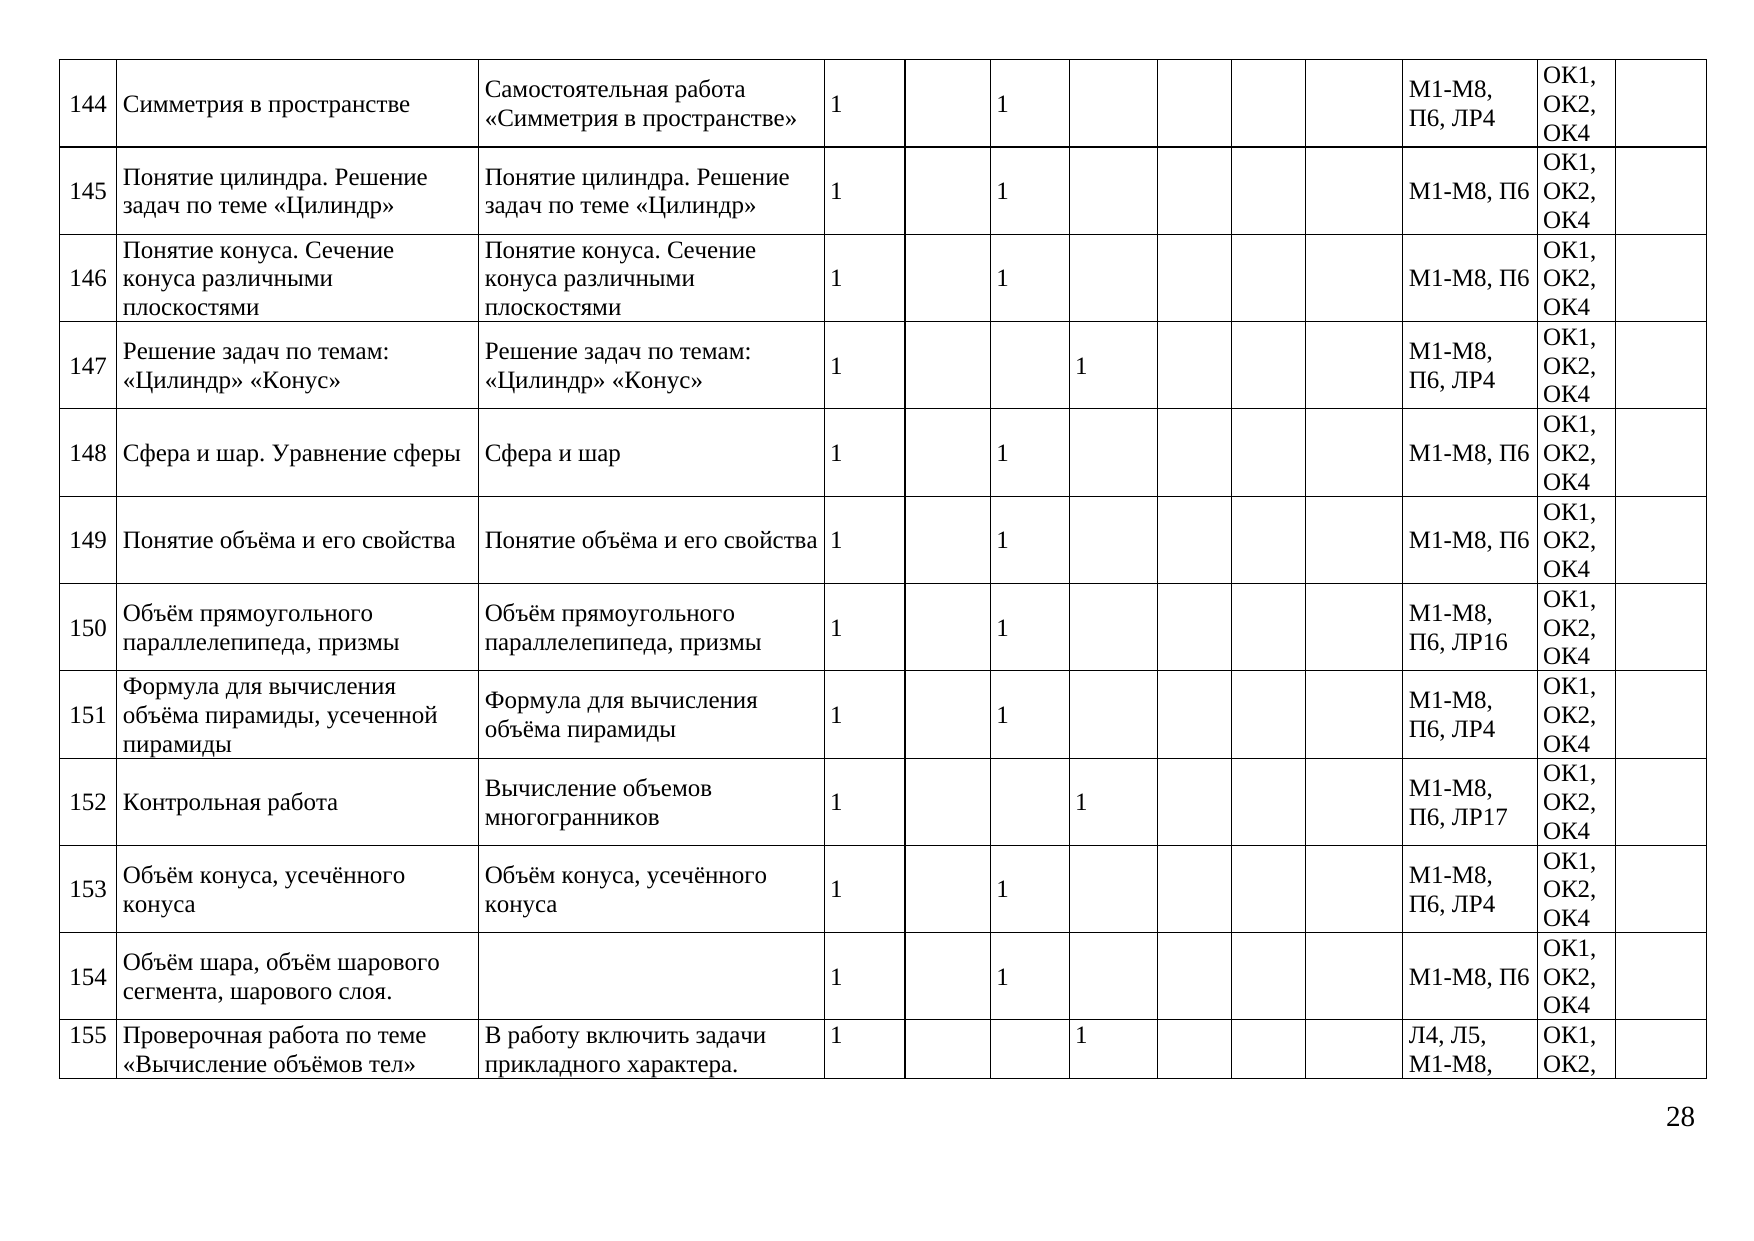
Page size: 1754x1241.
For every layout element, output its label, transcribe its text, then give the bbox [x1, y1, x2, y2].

table_cell [1158, 409, 1231, 496]
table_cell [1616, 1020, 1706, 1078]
table_cell 1 [825, 846, 904, 932]
table_cell [1616, 322, 1706, 408]
table_cell [1616, 148, 1706, 234]
table_cell Объём шара, объём шарового сегмента, шарового слоя. [117, 933, 478, 1019]
table_cell 1 [825, 759, 904, 845]
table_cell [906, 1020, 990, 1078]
table_cell [906, 933, 990, 1019]
table_cell 155 [60, 1020, 116, 1078]
table_cell [1070, 60, 1157, 146]
table_cell Решение задач по темам: «Цилиндр» «Конус» [479, 322, 824, 408]
table_cell [1616, 584, 1706, 670]
table_cell [1232, 148, 1305, 234]
table_cell [1232, 759, 1305, 845]
table_cell [906, 584, 990, 670]
table_cell [1158, 933, 1231, 1019]
table_cell Формула для вычисления объёма пирамиды, усеченной пирамиды [117, 671, 478, 757]
table_cell М1-М8, П6, ЛР17 [1403, 759, 1537, 845]
table_cell [1158, 148, 1231, 234]
table_cell [1158, 235, 1231, 321]
table_cell Сфера и шар [479, 409, 824, 496]
table_cell 145 [60, 148, 116, 234]
table_cell Симметрия в пространстве [117, 60, 478, 146]
table_cell [1616, 235, 1706, 321]
table_cell [1232, 235, 1305, 321]
table_cell [1158, 497, 1231, 583]
table_cell 1 [991, 933, 1069, 1019]
table_cell [1616, 846, 1706, 932]
table_cell 147 [60, 322, 116, 408]
table_cell [1158, 60, 1231, 146]
table_cell [906, 497, 990, 583]
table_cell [479, 1020, 824, 1078]
table_cell [1616, 409, 1706, 496]
table_cell М1-М8, П6, ЛР16 [1403, 584, 1537, 670]
table_cell ОК1, ОК2, ОК4 [1538, 148, 1615, 234]
table_cell Понятие объёма и его свойства [117, 497, 478, 583]
table_cell [906, 671, 990, 757]
table_cell [1070, 235, 1157, 321]
table_cell 151 [60, 671, 116, 757]
table_cell 152 [60, 759, 116, 845]
table_cell 148 [60, 409, 116, 496]
table_cell Контрольная работа [117, 759, 478, 845]
table_cell Самостоятельная работа «Симметрия в пространстве» [479, 60, 824, 146]
table_cell [1232, 671, 1305, 757]
table_cell ОК1, ОК2, ОК4 [1538, 409, 1615, 496]
table_cell [1306, 148, 1402, 234]
table_cell М1-М8, П6, ЛР4 [1403, 60, 1537, 146]
table_cell [991, 759, 1069, 845]
table_cell ОК1, ОК2, ОК4 [1538, 671, 1615, 757]
table_cell [1158, 671, 1231, 757]
table_cell [1158, 584, 1231, 670]
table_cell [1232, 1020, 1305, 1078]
table_cell 1 [991, 584, 1069, 670]
table_cell [1070, 846, 1157, 932]
table_cell [1232, 322, 1305, 408]
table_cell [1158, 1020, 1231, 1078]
table_cell 1 [991, 235, 1069, 321]
table_cell Сфера и шар. Уравнение сферы [117, 409, 478, 496]
table_cell [1306, 671, 1402, 757]
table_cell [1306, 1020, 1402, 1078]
table_cell [1306, 322, 1402, 408]
table_cell Объём прямоугольного параллелепипеда, призмы [117, 584, 478, 670]
table_cell [1616, 60, 1706, 146]
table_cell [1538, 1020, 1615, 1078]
table_cell ОК1, ОК2, ОК4 [1538, 322, 1615, 408]
table_cell 1 [825, 584, 904, 670]
table_cell [906, 759, 990, 845]
table_cell [1616, 671, 1706, 757]
table_cell 1 [825, 671, 904, 757]
table_cell [906, 322, 990, 408]
table_cell [1070, 933, 1157, 1019]
table_cell [1232, 846, 1305, 932]
table_cell ОК1, ОК2, ОК4 [1538, 933, 1615, 1019]
table_cell 1 [991, 60, 1069, 146]
table_cell [1070, 497, 1157, 583]
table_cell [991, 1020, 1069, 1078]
table_cell Понятие объёма и его свойства [479, 497, 824, 583]
table_cell М1-М8, П6, ЛР4 [1403, 671, 1537, 757]
table_cell М1-М8, П6 [1403, 235, 1537, 321]
table_cell [1232, 933, 1305, 1019]
table_cell [991, 322, 1069, 408]
table_cell [906, 409, 990, 496]
table_cell [1616, 933, 1706, 1019]
table_cell [479, 933, 824, 1019]
table_cell [1158, 846, 1231, 932]
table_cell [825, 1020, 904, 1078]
table_cell [1616, 759, 1706, 845]
table_cell 1 [991, 497, 1069, 583]
table_cell 149 [60, 497, 116, 583]
table_cell Понятие цилиндра. Решение задач по теме «Цилиндр» [117, 148, 478, 234]
table_cell [906, 235, 990, 321]
table_cell 1 [991, 409, 1069, 496]
table_cell ОК1, ОК2, ОК4 [1538, 759, 1615, 845]
table_cell 154 [60, 933, 116, 1019]
table_cell [1306, 584, 1402, 670]
table_cell 1 [991, 148, 1069, 234]
table_cell [906, 148, 990, 234]
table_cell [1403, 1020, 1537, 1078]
table_cell ОК1, ОК2, ОК4 [1538, 60, 1615, 146]
table_cell [1158, 759, 1231, 845]
table_cell М1-М8, П6, ЛР4 [1403, 322, 1537, 408]
table_cell [1232, 497, 1305, 583]
table_cell М1-М8, П6 [1403, 148, 1537, 234]
table_cell [1306, 497, 1402, 583]
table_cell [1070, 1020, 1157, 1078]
table_cell Вычисление объемов многогранников [479, 759, 824, 845]
table_cell 146 [60, 235, 116, 321]
table_cell [906, 60, 990, 146]
table_cell ОК1, ОК2, ОК4 [1538, 584, 1615, 670]
table_cell [1306, 60, 1402, 146]
table_cell Понятие конуса. Сечение конуса различными плоскостями [117, 235, 478, 321]
table_cell М1-М8, П6 [1403, 933, 1537, 1019]
table_cell Понятие конуса. Сечение конуса различными плоскостями [479, 235, 824, 321]
table_cell [1070, 671, 1157, 757]
table_cell 1 [825, 60, 904, 146]
table_cell М1-М8, П6 [1403, 497, 1537, 583]
table_cell ОК1, ОК2, ОК4 [1538, 846, 1615, 932]
table_cell [1306, 235, 1402, 321]
table_cell 1 [825, 933, 904, 1019]
table_cell [906, 846, 990, 932]
table_cell [1306, 409, 1402, 496]
table_cell 1 [991, 846, 1069, 932]
table_cell [1158, 322, 1231, 408]
table_cell Объём конуса, усечённого конуса [479, 846, 824, 932]
table_cell [1616, 497, 1706, 583]
table_cell [1306, 846, 1402, 932]
table_cell 1 [991, 671, 1069, 757]
table_cell [1232, 409, 1305, 496]
table_cell [1232, 584, 1305, 670]
table_cell Объём конуса, усечённого конуса [117, 846, 478, 932]
table_cell [1070, 409, 1157, 496]
table_cell 1 [825, 322, 904, 408]
table_cell 153 [60, 846, 116, 932]
table_cell М1-М8, П6, ЛР4 [1403, 846, 1537, 932]
table_cell 144 [60, 60, 116, 146]
table_cell 1 [825, 409, 904, 496]
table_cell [117, 1020, 478, 1078]
table_cell [1306, 759, 1402, 845]
table_cell Решение задач по темам: «Цилиндр» «Конус» [117, 322, 478, 408]
table_cell [1232, 60, 1305, 146]
table_cell 1 [825, 148, 904, 234]
table_cell ОК1, ОК2, ОК4 [1538, 497, 1615, 583]
table_cell 150 [60, 584, 116, 670]
table_cell Формула для вычисления объёма пирамиды [479, 671, 824, 757]
table_cell 1 [1070, 759, 1157, 845]
table_cell 1 [1070, 322, 1157, 408]
table_cell Понятие цилиндра. Решение задач по теме «Цилиндр» [479, 148, 824, 234]
table_cell [1070, 584, 1157, 670]
table_cell Объём прямоугольного параллелепипеда, призмы [479, 584, 824, 670]
table_cell [1306, 933, 1402, 1019]
table_cell 1 [825, 497, 904, 583]
table_cell М1-М8, П6 [1403, 409, 1537, 496]
table_cell [1070, 148, 1157, 234]
table_cell 1 [825, 235, 904, 321]
table_cell ОК1, ОК2, ОК4 [1538, 235, 1615, 321]
